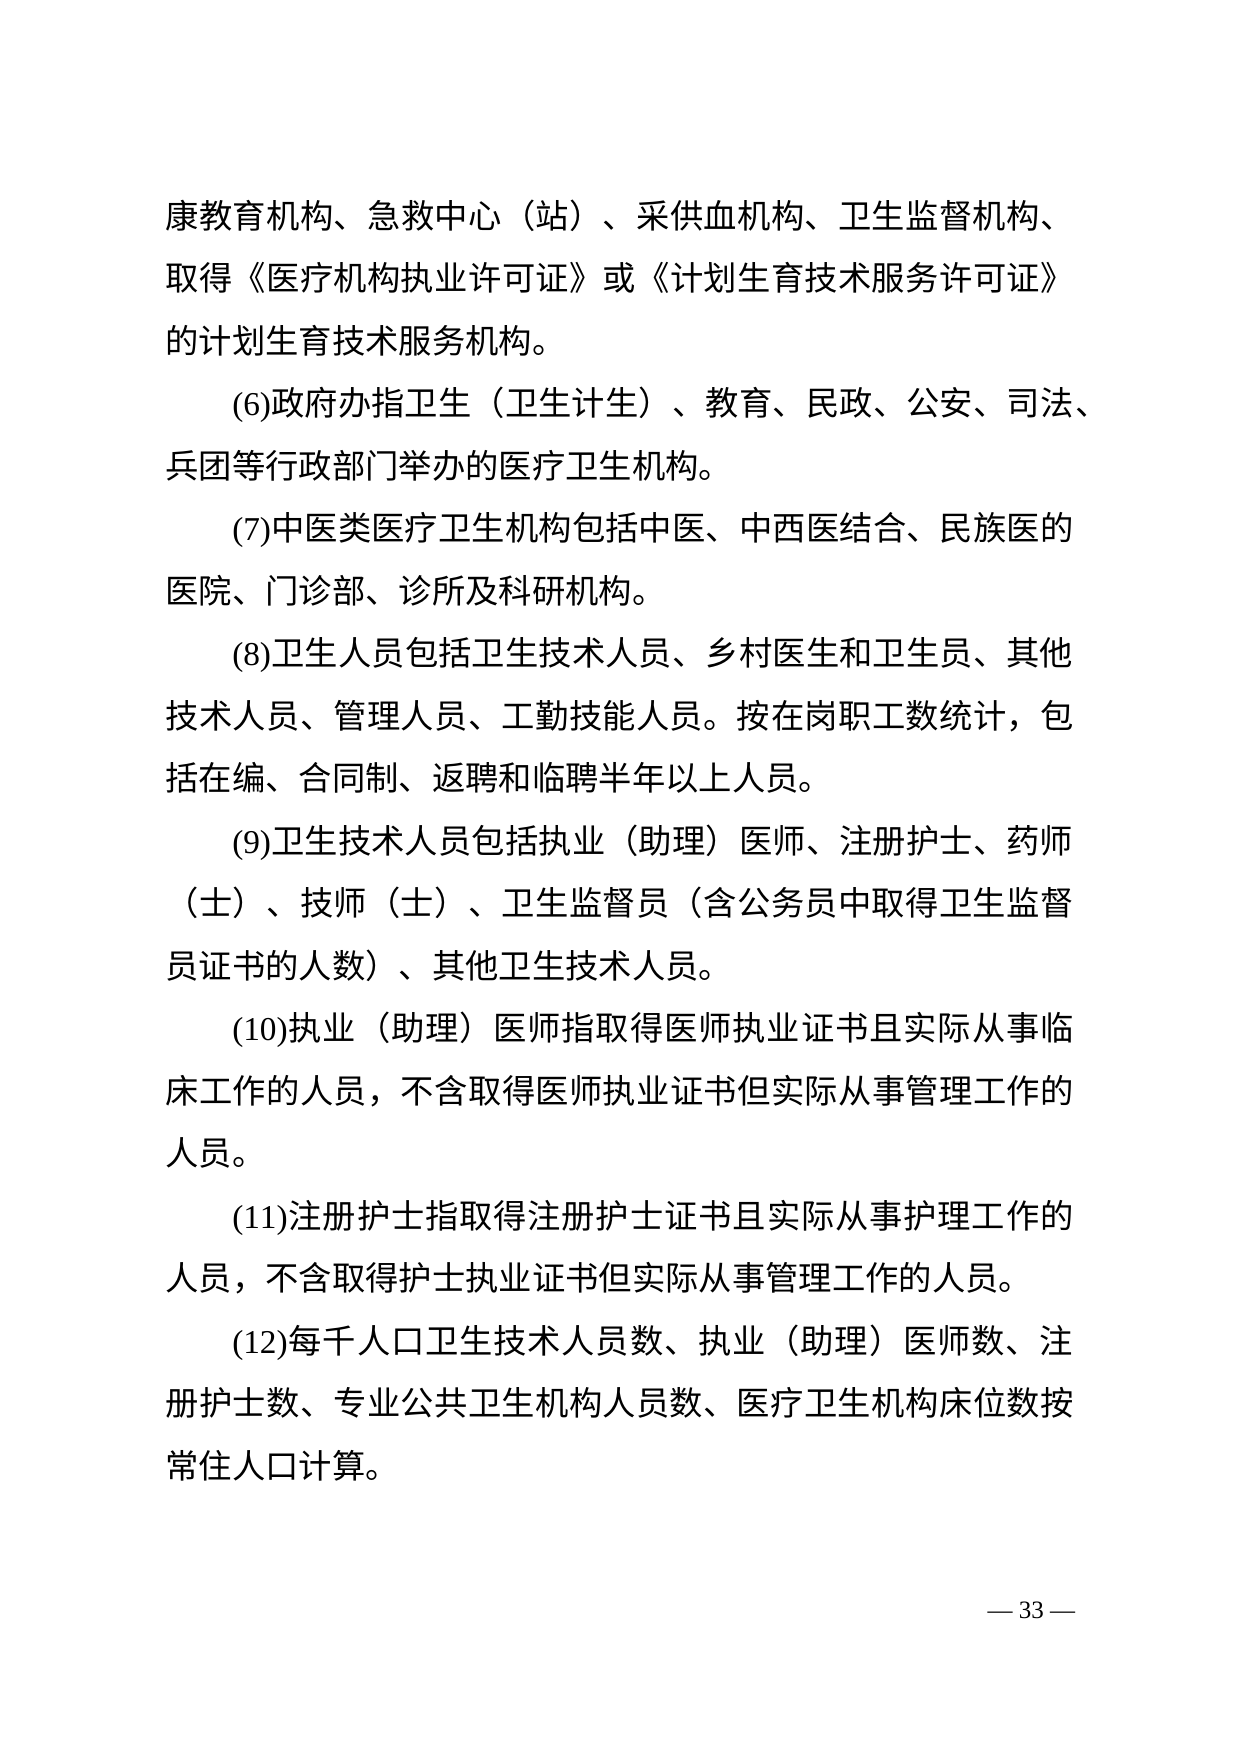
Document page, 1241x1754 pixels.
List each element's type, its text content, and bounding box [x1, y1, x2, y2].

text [165, 178, 1075, 366]
text (12)每千人口卫生技术人员数、执业（助理）医师数、注册护士数、专业公共卫生机构人员数、医疗卫生机构床位数按常住人口计算。 [165, 1303, 1075, 1491]
text (8)卫生人员包括卫生技术人员、乡村医生和卫生员、其他技术人员、管理人员、工勤技能人员。按在岗职工数统计，包括在编、合同制、返聘和临聘半年以上人员。 [165, 616, 1075, 803]
text (6)政府办指卫生（卫生计生）、教育、民政、公安、司法、兵团等行政部门举办的医疗卫生机构。 [165, 366, 1075, 491]
text (7)中医类医疗卫生机构包括中医、中西医结合、民族医的医院、门诊部、诊所及科研机构。 [165, 491, 1075, 616]
text (9)卫生技术人员包括执业（助理）医师、注册护士、药师（士）、技师（士）、卫生监督员（含公务员中取得卫生监督员证书的人数）、其他卫生技术人员。 [165, 803, 1075, 991]
text (10)执业（助理）医师指取得医师执业证书且实际从事临床工作的人员，不含取得医师执业证书但实际从事管理工作的人员。 [165, 991, 1075, 1178]
text (11)注册护士指取得注册护士证书且实际从事护理工作的人员，不含取得护士执业证书但实际从事管理工作的人员。 [165, 1178, 1075, 1303]
